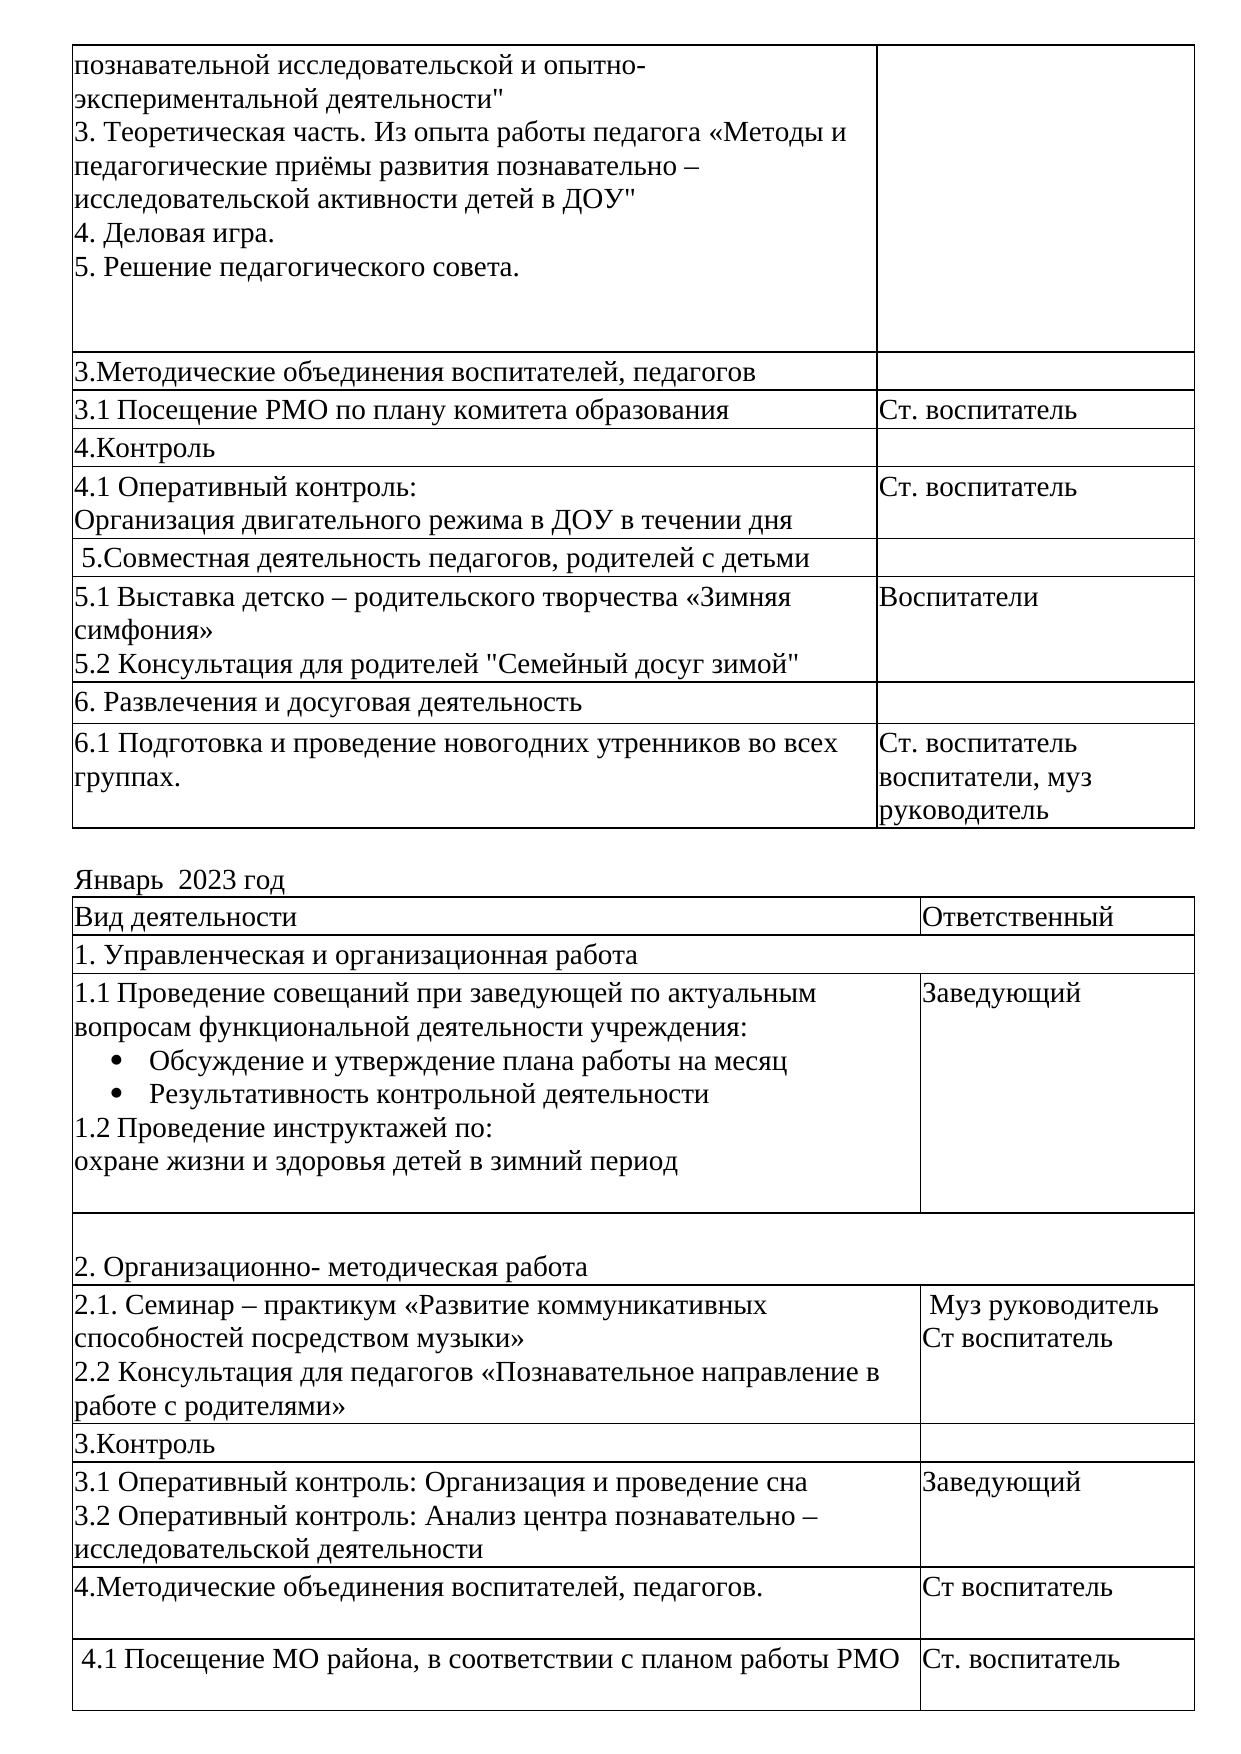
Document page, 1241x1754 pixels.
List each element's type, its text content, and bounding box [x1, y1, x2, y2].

table_cell 4.1 Посещение МО района, в соответствии с планом работы РМО [73, 1640, 920, 1710]
table_cell Муз руководитель Ст воспитатель [921, 1286, 1194, 1423]
table_cell Ст. воспитатель воспитатели, муз руководитель [878, 724, 1194, 827]
table_cell Ст воспитатель [921, 1568, 1194, 1638]
table_cell Ст. воспитатель [878, 467, 1194, 537]
table_cell 5.Совместная деятельность педагогов, родителей с детьми [73, 539, 876, 576]
table_cell Ст. воспитатель [878, 391, 1194, 427]
table_cell 3.1 Посещение РМО по плану комитета образования [73, 391, 876, 427]
table_cell [878, 429, 1194, 466]
table_cell 4.Методические объединения воспитателей, педагогов. [73, 1568, 920, 1638]
table_cell [878, 683, 1194, 722]
table_cell Заведующий [921, 974, 1194, 1212]
table_cell 2. Организационно- методическая работа [73, 1214, 1194, 1284]
table_cell 5.1 Выставка детско – родительского творчества «Зимняя симфония» 5.2 Консультация для родителей "Семейный досуг зимой" [73, 577, 876, 681]
table_cell [921, 1424, 1194, 1461]
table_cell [878, 46, 1194, 351]
table_cell [878, 353, 1194, 389]
table_header Вид деятельности [73, 898, 920, 934]
table_cell Заведующий [921, 1463, 1194, 1566]
text Январь 2023 год [74, 862, 1196, 896]
table_header Ответственный [921, 898, 1194, 934]
table_cell 1.1 Проведение совещаний при заведующей по актуальным вопросам функциональной деятельности учреждения: Обсуждение и утверждение плана работы на месяц Результативность контрольной деятельности 1.2 Проведение инструктажей по: охране жизни и здоровья детей в зимний период [73, 974, 920, 1212]
table_cell 4.1 Оперативный контроль: Организация двигательного режима в ДОУ в течении дня [73, 467, 876, 537]
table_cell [73, 46, 876, 351]
table_cell 1. Управленческая и организационная работа [73, 936, 1194, 972]
table_cell 6. Развлечения и досуговая деятельность [73, 683, 876, 722]
table_cell 4.Контроль [73, 429, 876, 466]
table_cell [878, 539, 1194, 576]
table_cell 3.Методические объединения воспитателей, педагогов [73, 353, 876, 389]
table_cell 2.1. Семинар – практикум «Развитие коммуникативных способностей посредством музыки» 2.2 Консультация для педагогов «Познавательное направление в работе с родителями» [73, 1286, 920, 1423]
table_cell Воспитатели [878, 577, 1194, 681]
table_cell 6.1 Подготовка и проведение новогодних утренников во всех группах. [73, 724, 876, 827]
table_cell 3.Контроль [73, 1424, 920, 1461]
table_cell Ст. воспитатель [921, 1640, 1194, 1710]
table_cell 3.1 Оперативный контроль: Организация и проведение сна 3.2 Оперативный контроль: Анализ центра познавательно – исследовательской деятельности [73, 1463, 920, 1566]
